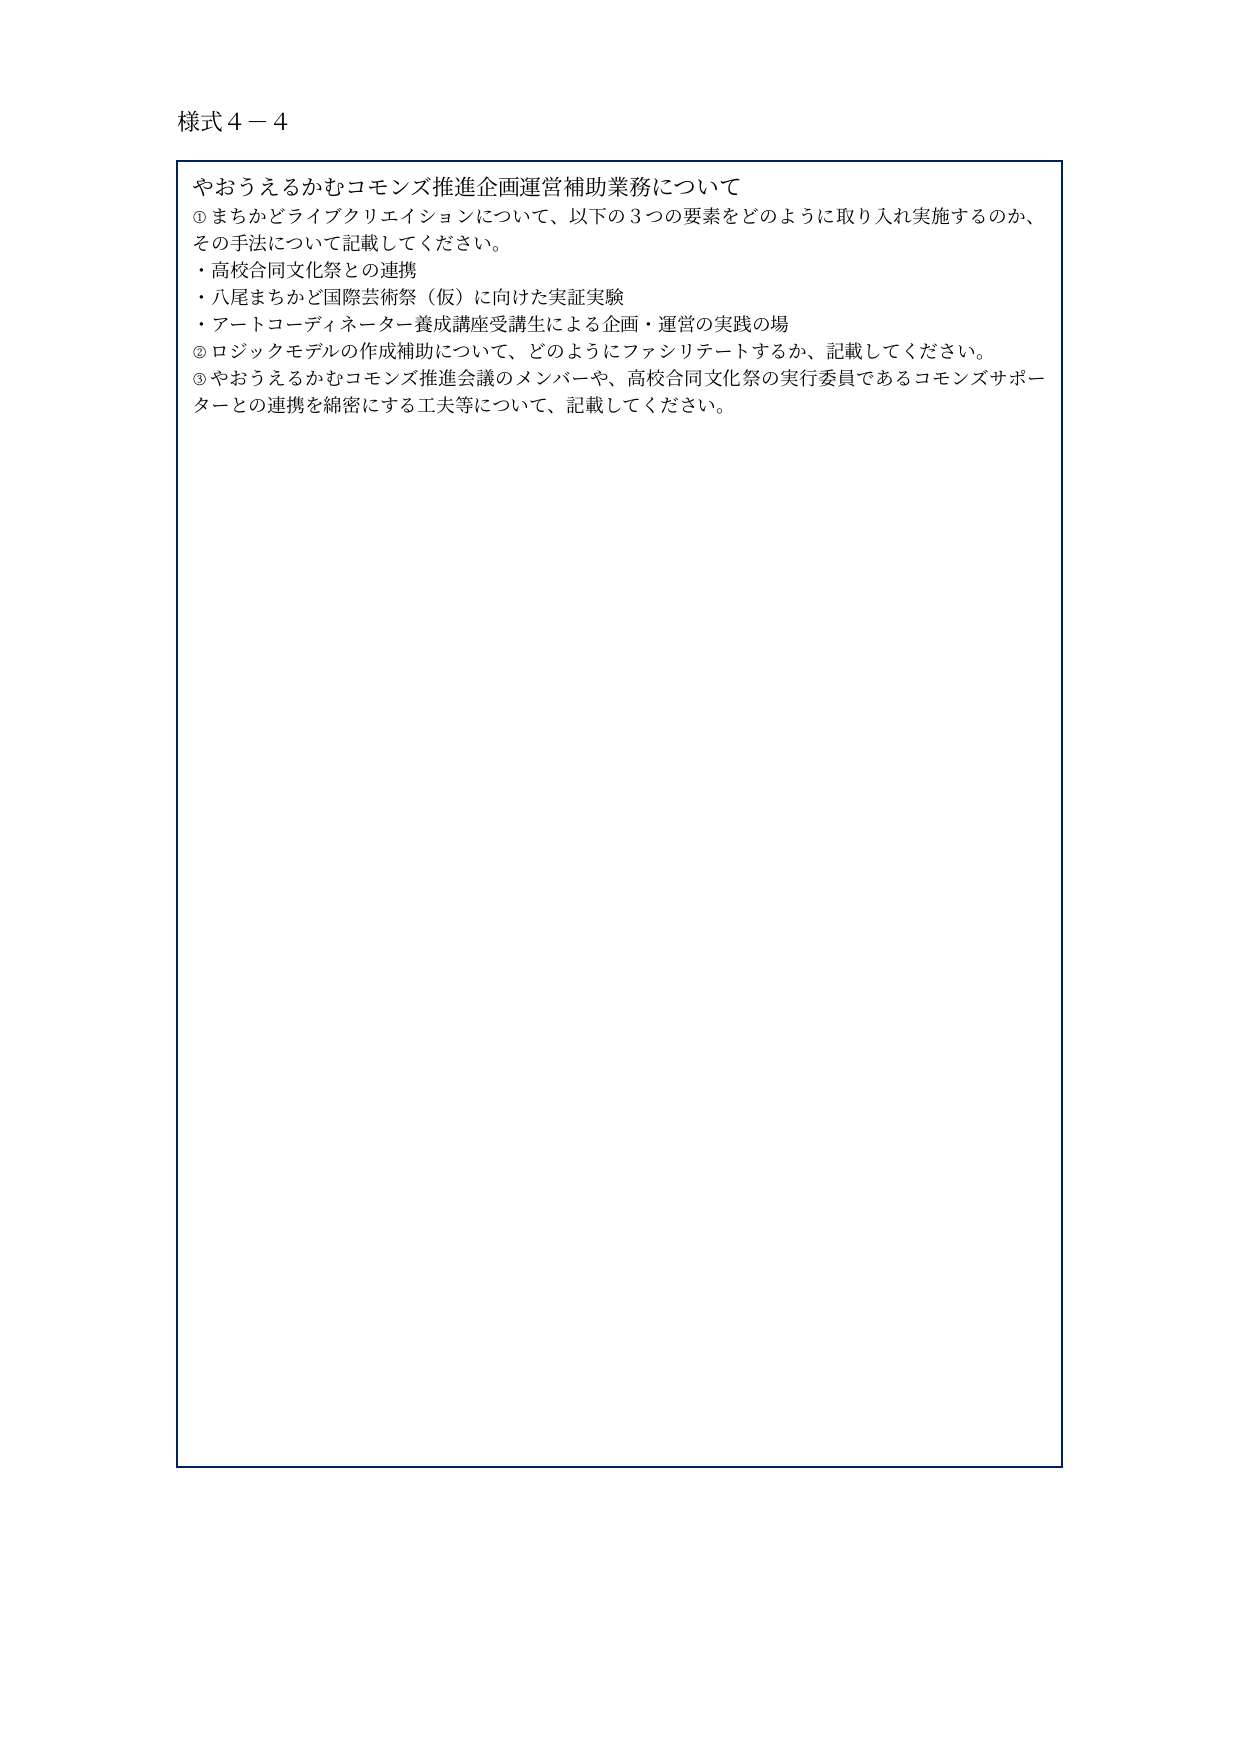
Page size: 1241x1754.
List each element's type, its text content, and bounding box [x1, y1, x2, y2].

text 様式４－４ [177, 101, 1063, 139]
